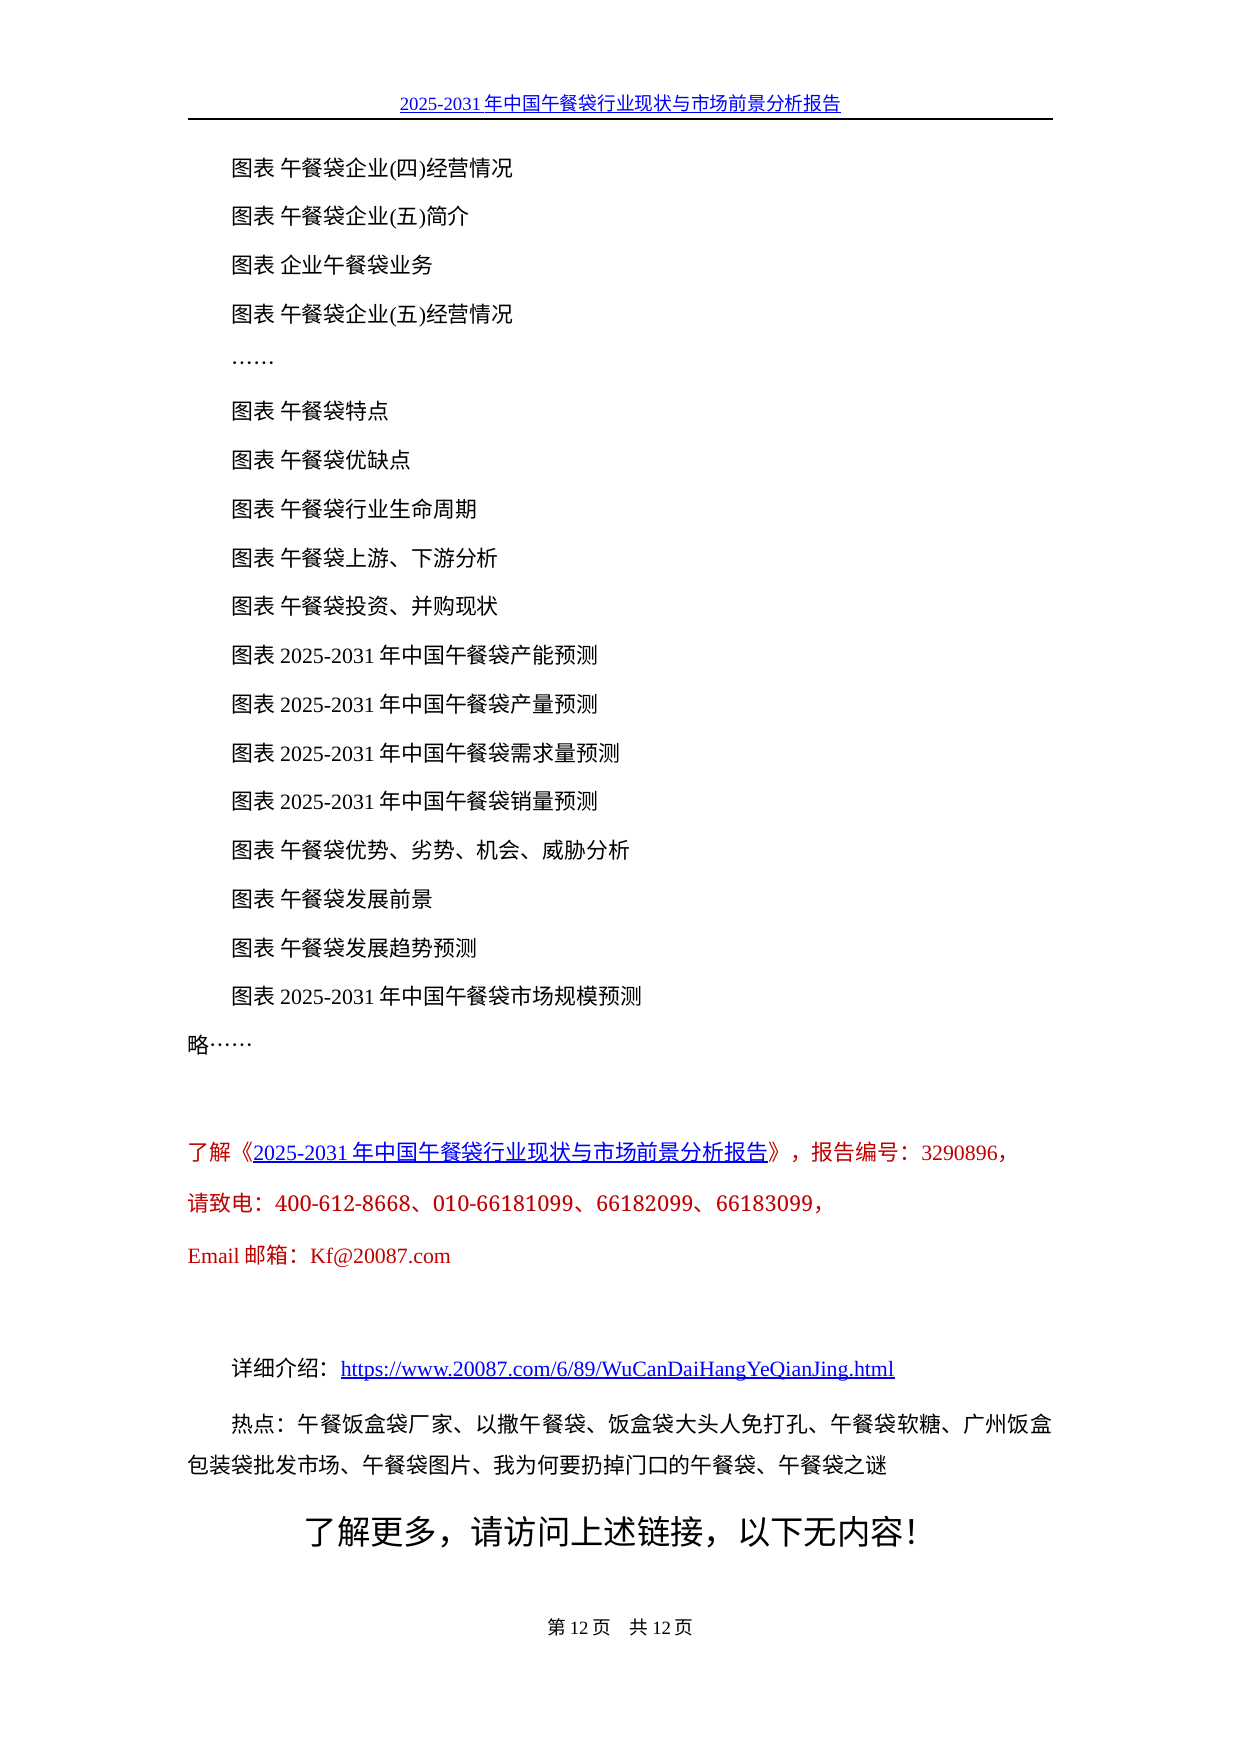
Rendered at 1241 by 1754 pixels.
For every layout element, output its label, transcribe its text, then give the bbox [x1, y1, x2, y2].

text 详细介绍：https://www.20087.com/6/89/WuCanDaiHangYeQianJing.html [187, 1350, 1053, 1383]
text Email邮箱：Kf@20087.com [187, 1237, 1053, 1270]
title 了解更多，请访问上述链接，以下无内容！ [187, 1497, 1053, 1562]
text 热点：午餐饭盒袋厂家、以撒午餐袋、饭盒袋大头人免打孔、午餐袋软糖、广州饭盒包装袋批发市场、午餐袋图片、我为何要扔掉门口的午餐袋、午餐袋之谜 [187, 1407, 1053, 1480]
text 了解《2025-2031年中国午餐袋行业现状与市场前景分析报告》，报告编号：3290896， [187, 1134, 1053, 1167]
text 请致电：400-612-8668、010-66181099、66182099、66183099， [187, 1186, 1053, 1218]
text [187, 150, 1053, 1060]
